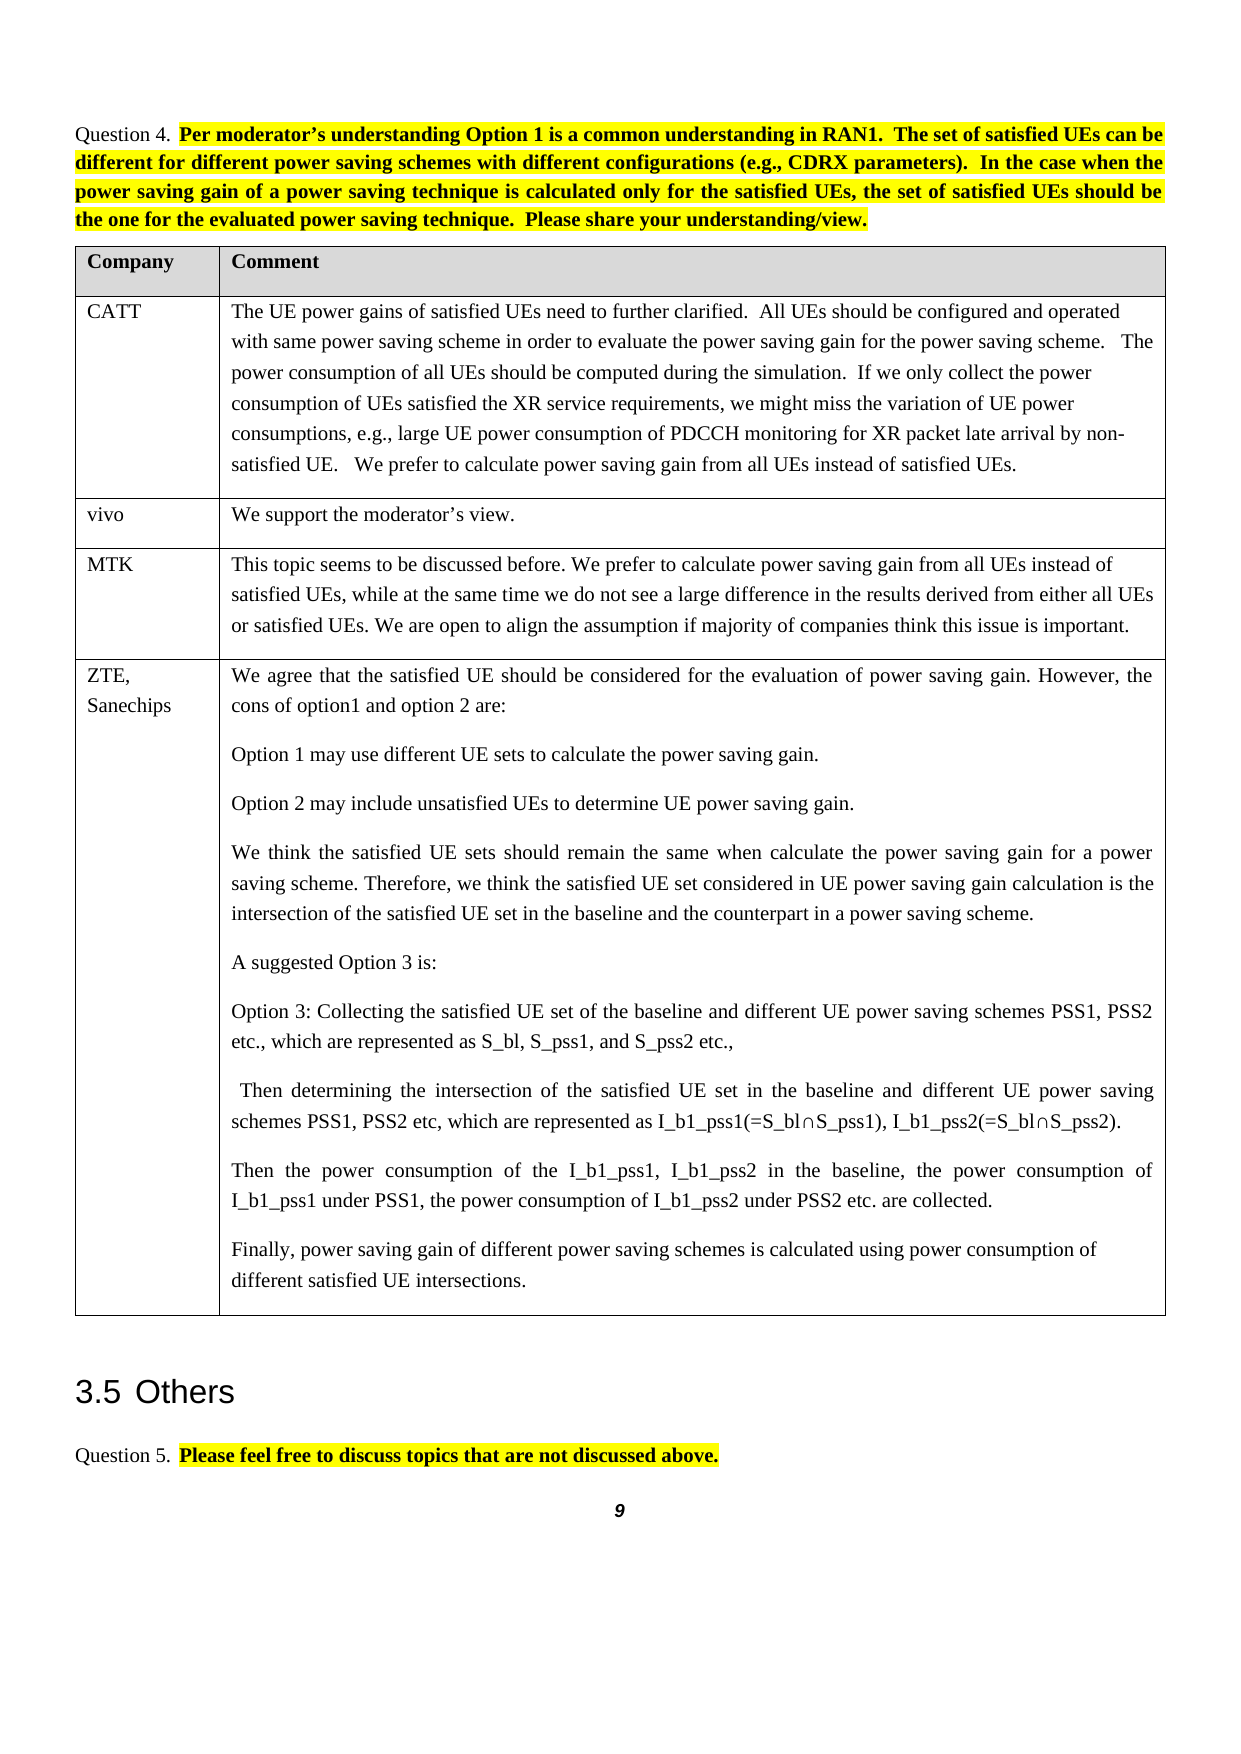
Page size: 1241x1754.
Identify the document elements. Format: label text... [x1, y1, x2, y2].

list Per moderator’s understanding Option 1 is a common understanding in RAN1. The set of satisfied UEs can be different for different power saving schemes with different configurations (e.g., CDRX parameters). In the case when the power saving gain of a power saving technique is calculated only for the satisfied UEs, the set of satisfied UEs should be the one for the evaluated power saving technique. Please share your understanding/view. [75, 203, 1165, 233]
table_cell We support the moderator’s view. [220, 499, 1165, 548]
table_cell MTK [76, 549, 219, 659]
table_cell We agree that the satisfied UE should be considered for the evaluation of power saving gain. However, the cons of option1 and option 2 are: Option 1 may use different UE sets to calculate the power saving gain. Option 2 may include unsatisfied UEs to determine UE power saving gain. We think the satisfied UE sets should remain the same when calculate the power saving gain for a power saving scheme. Therefore, we think the satisfied UE set considered in UE power saving gain calculation is the intersection of the satisfied UE set in the baseline and the counterpart in a power saving scheme. A suggested Option 3 is: Option 3: Collecting the satisfied UE set of the baseline and different UE power saving schemes PSS1, PSS2 etc., which are represented as S_bl, S_pss1, and S_pss2 etc., Then determining the intersection of the satisfied UE set in the baseline and different UE power saving schemes PSS1, PSS2 etc, which are represented as I_b1_pss1(=S_bl∩S_pss1), I_b1_pss2(=S_bl∩S_pss2). Then the power consumption of the I_b1_pss1, I_b1_pss2 in the baseline, the power consumption of I_b1_pss1 under PSS1, the power consumption of I_b1_pss2 under PSS2 etc. are collected. Finally, power saving gain of different power saving schemes is calculated using power consumption of different satisfied UE intersections. [220, 660, 1165, 1315]
table_header Company [76, 247, 219, 296]
table_cell ZTE, Sanechips [76, 660, 219, 1315]
table_cell CATT [76, 297, 219, 498]
table_cell vivo [76, 499, 219, 548]
list Please feel free to discuss topics that are not discussed above. [75, 1441, 1165, 1469]
table_cell This topic seems to be discussed before. We prefer to calculate power saving gain from all UEs instead of satisfied UEs, while at the same time we do not see a large difference in the results derived from either all UEs or satisfied UEs. We are open to align the assumption if majority of companies think this issue is important. [220, 549, 1165, 659]
table_header Comment [220, 247, 1165, 296]
list Per moderator’s understanding Option 1 is a common understanding in RAN1. The set of satisfied UEs can be different for different power saving schemes with different configurations (e.g., CDRX parameters). In the case when the power saving gain of a power saving technique is calculated only for the satisfied UEs, the set of satisfied UEs should be the one for the evaluated power saving technique. Please share your understanding/view. [75, 120, 1165, 150]
subtitle Others [75, 1363, 1165, 1419]
table_cell The UE power gains of satisfied UEs need to further clarified. All UEs should be configured and operated with same power saving scheme in order to evaluate the power saving gain for the power saving scheme. The power consumption of all UEs should be computed during the simulation. If we only collect the power consumption of UEs satisfied the XR service requirements, we might miss the variation of UE power consumptions, e.g., large UE power consumption of PDCCH monitoring for XR packet late arrival by non-satisfied UE. We prefer to calculate power saving gain from all UEs instead of satisfied UEs. [220, 297, 1165, 498]
